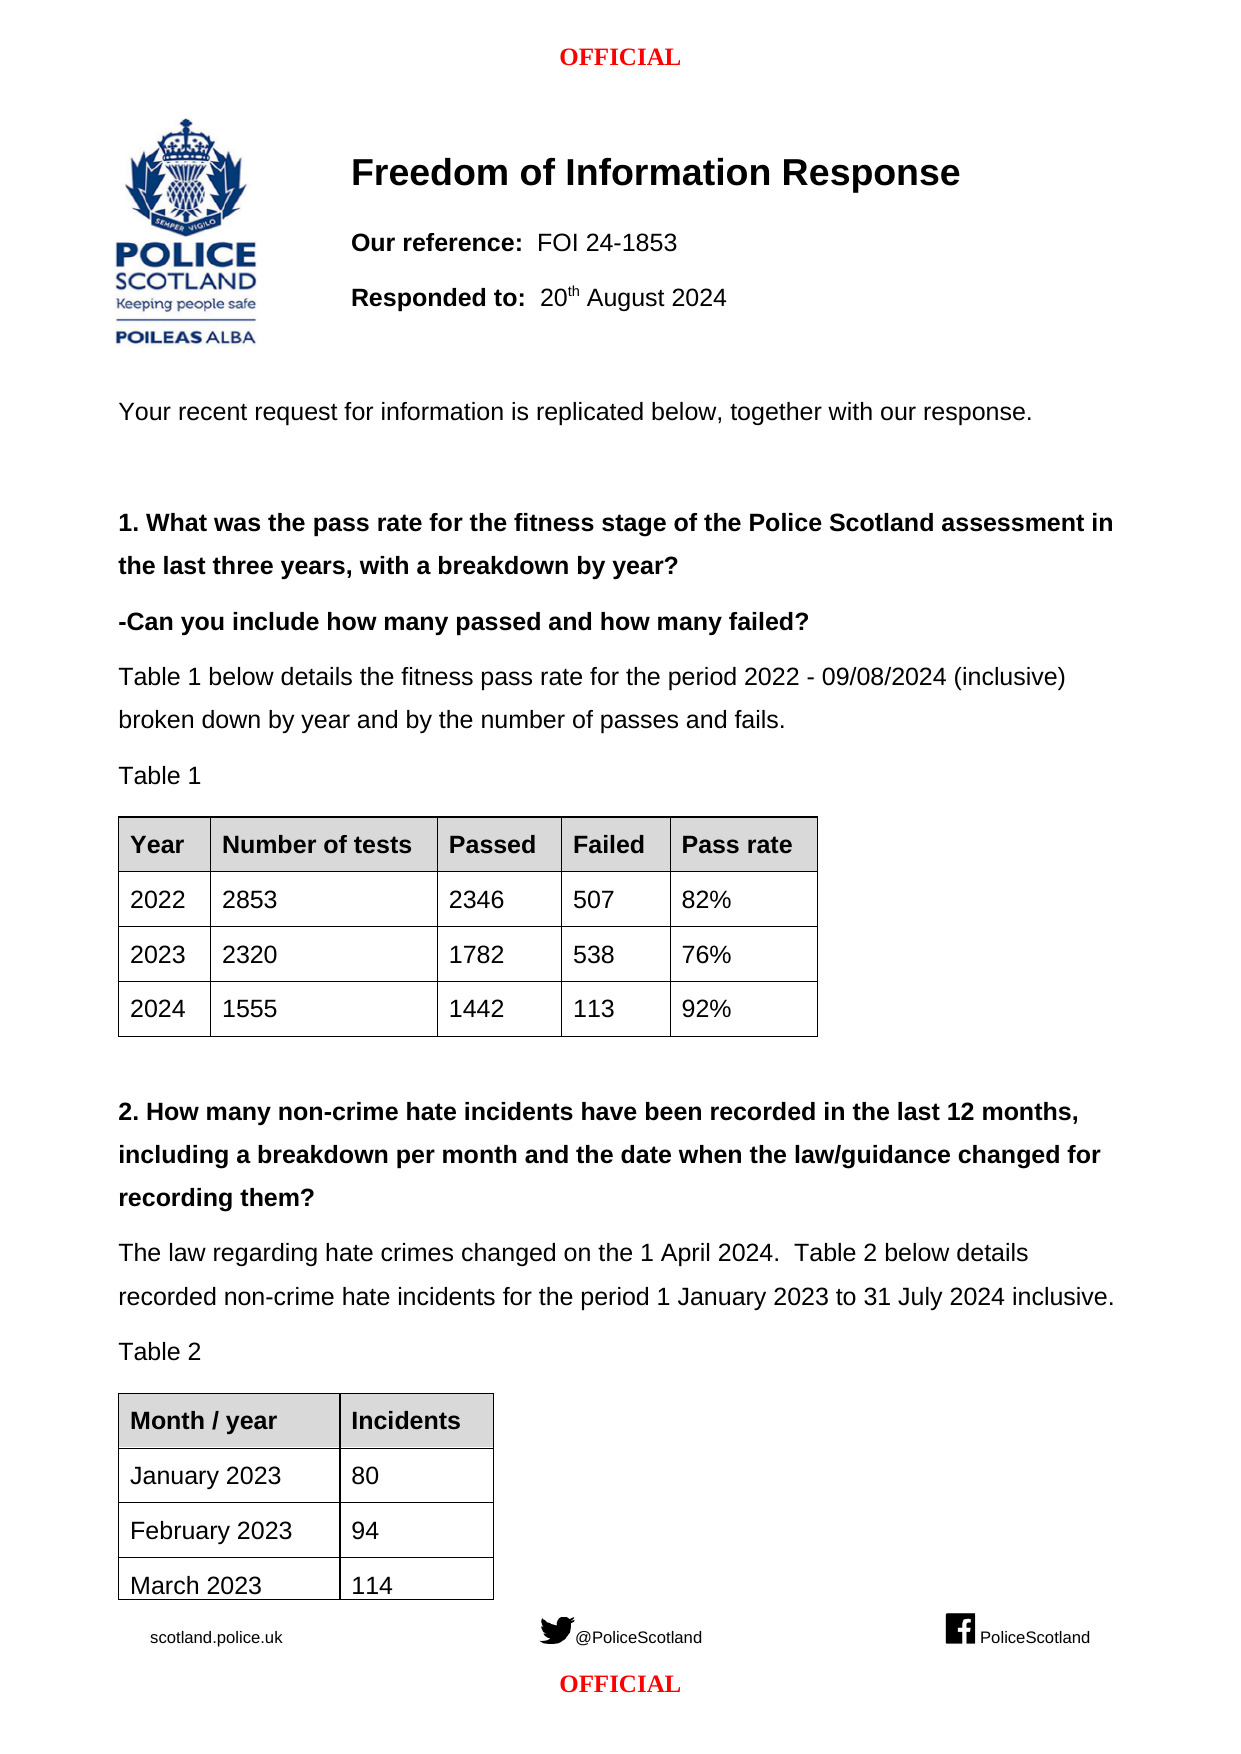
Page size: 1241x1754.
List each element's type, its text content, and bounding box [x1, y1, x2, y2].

table_cell 114 [341, 1558, 493, 1599]
table_header Freedom of Information Response Our reference: FOI 24-1853 Responded to: 20th August 2024 [340, 118, 1121, 384]
table_cell 2022 [119, 872, 210, 926]
picture [114, 118, 257, 347]
text The law regarding hate crimes changed on the 1 April 2024. Table 2 below details recorded non-crime hate incidents for the period 1 January 2023 to 31 July 2024 inclusive. [118, 1238, 1122, 1310]
text Your recent request for information is replicated below, together with our response. [118, 396, 1122, 425]
picture [538, 1617, 575, 1644]
table_header Year [119, 818, 210, 871]
text Table 1 [118, 761, 1122, 789]
table_cell 2320 [211, 927, 437, 981]
table_cell February 2023 [119, 1503, 339, 1557]
table_cell 1442 [438, 982, 561, 1036]
table_header Incidents [341, 1394, 493, 1447]
table_cell 507 [562, 872, 670, 926]
table_header Month / year [119, 1394, 339, 1447]
table_header Pass rate [671, 818, 817, 871]
table_cell January 2023 [119, 1449, 339, 1502]
table_header Passed [438, 818, 561, 871]
table_cell 2853 [211, 872, 437, 926]
subtitle -Can you include how many passed and how many failed? [118, 606, 1122, 635]
table_cell March 2023 [119, 1558, 339, 1599]
table_cell 94 [341, 1503, 493, 1557]
table_cell 1782 [438, 927, 561, 981]
picture [945, 1613, 976, 1644]
table_cell 2024 [119, 982, 210, 1036]
table_cell 2346 [438, 872, 561, 926]
subtitle 1. What was the pass rate for the fitness stage of the Police Scotland assessment in the last three years, with a breakdown by year? [118, 508, 1122, 579]
table_cell 113 [562, 982, 670, 1036]
subtitle 2. How many non-crime hate incidents have been recorded in the last 12 months, including a breakdown per month and the date when the law/guidance changed for recording them? [118, 1096, 1122, 1211]
table_cell 2023 [119, 927, 210, 981]
text Table 1 below details the fitness pass rate for the period 2022 - 09/08/2024 (inclusive) broken down by year and by the number of passes and fails. [118, 662, 1122, 734]
table_header Number of tests [211, 818, 437, 871]
table_header Failed [562, 818, 670, 871]
table_cell 80 [341, 1449, 493, 1502]
text Table 2 [118, 1337, 1122, 1366]
table_cell 538 [562, 927, 670, 981]
table_header [103, 118, 339, 384]
table_cell 76% [671, 927, 817, 981]
table_cell 82% [671, 872, 817, 926]
table_cell 92% [671, 982, 817, 1036]
table_cell 1555 [211, 982, 437, 1036]
